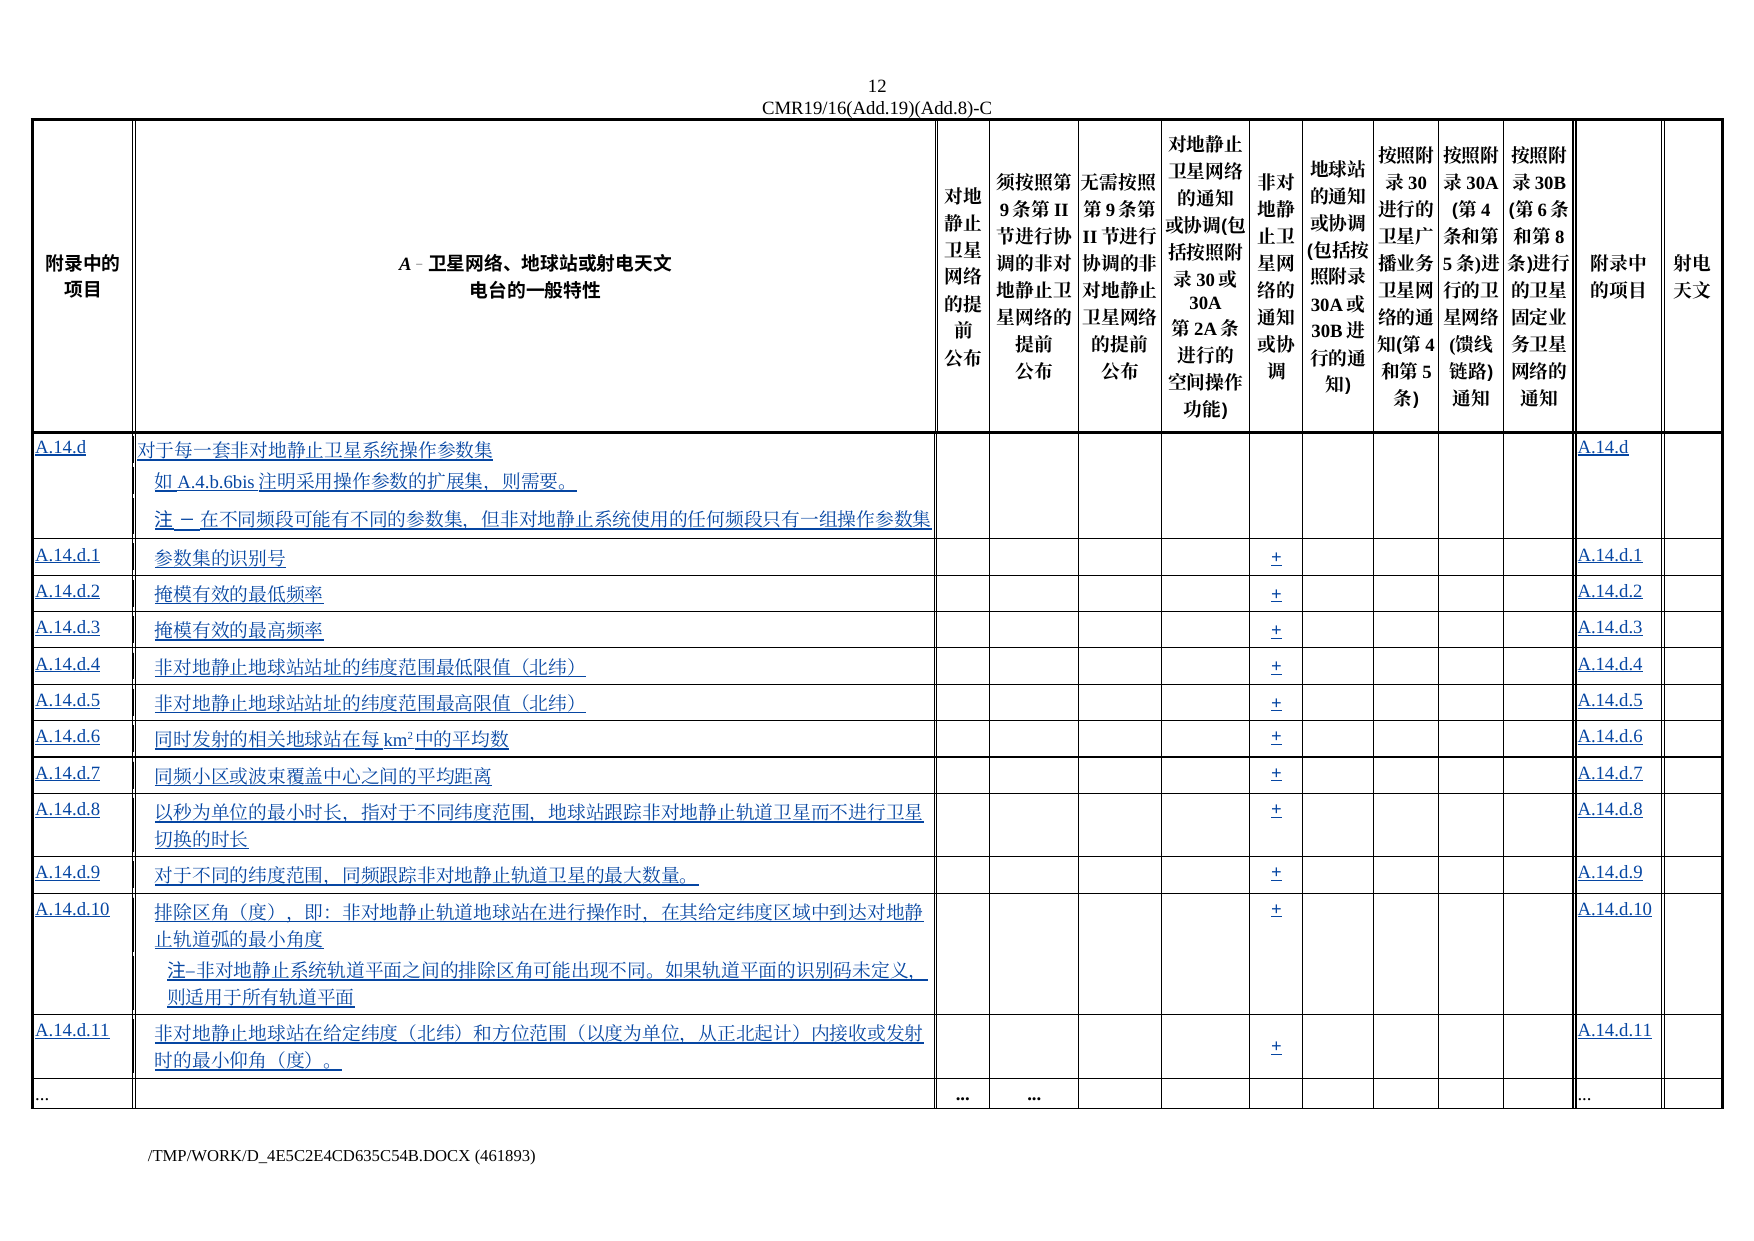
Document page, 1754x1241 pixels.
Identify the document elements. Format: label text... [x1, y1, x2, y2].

table_cell [1504, 1079, 1572, 1108]
table_cell [1250, 539, 1302, 574]
table_cell [136, 648, 934, 684]
table_cell [990, 434, 1078, 538]
table_cell [1439, 612, 1503, 647]
table_cell [1577, 576, 1661, 611]
table_cell [1303, 576, 1373, 611]
table_cell [1079, 894, 1161, 1014]
table_cell [1374, 794, 1438, 856]
table_cell [34, 612, 132, 647]
table_cell [1250, 721, 1302, 756]
table_cell [990, 612, 1078, 647]
table_cell [1439, 539, 1503, 574]
table_cell [1162, 434, 1249, 538]
table_cell [1079, 648, 1161, 684]
table_cell [937, 612, 989, 647]
table_cell [136, 758, 934, 793]
table_cell [1374, 894, 1438, 1014]
table_cell [1303, 612, 1373, 647]
table_cell [1439, 1015, 1503, 1077]
table_header 按照附录30进行的卫星广播业务卫星网络的通知(第4和第5条) [1374, 121, 1438, 431]
table_cell [1374, 612, 1438, 647]
table_header 附录中的 项目 [34, 121, 132, 431]
table_cell [1374, 539, 1438, 574]
table_header 按照附录30B (第6条和第8条)进行的卫星固定业务卫星网络的通知 [1504, 121, 1572, 431]
table_cell [1665, 721, 1721, 756]
table_cell [1577, 434, 1661, 538]
table_cell [1665, 794, 1721, 856]
table_cell [1374, 1079, 1438, 1108]
table_cell [937, 539, 989, 574]
table_cell [990, 794, 1078, 856]
table_cell [1439, 721, 1503, 756]
table_cell [1577, 648, 1661, 684]
table_cell [1577, 1015, 1661, 1077]
table_cell [1439, 894, 1503, 1014]
table_cell [1250, 794, 1302, 856]
table_cell [1162, 1015, 1249, 1077]
table_cell [34, 1015, 132, 1077]
table_header 按照附录30A (第4条和第5条)进行的卫星网络(馈线链路)通知 [1439, 121, 1503, 431]
table_cell [1577, 685, 1661, 720]
table_cell [1504, 794, 1572, 856]
table_cell [1504, 1015, 1572, 1077]
table_cell [990, 758, 1078, 793]
table_cell [34, 539, 132, 574]
table_header 对地静止卫星网络的提前 公布 [938, 121, 989, 431]
table_cell [1374, 685, 1438, 720]
table_cell [1303, 721, 1373, 756]
table_cell [1303, 685, 1373, 720]
table_cell [1079, 576, 1161, 611]
table_cell [937, 576, 989, 611]
table_cell [990, 576, 1078, 611]
table_cell [990, 648, 1078, 684]
table_cell [1250, 857, 1302, 892]
table_cell [1504, 648, 1572, 684]
table_cell [136, 794, 934, 856]
table_cell [1665, 648, 1721, 684]
table_cell [1162, 648, 1249, 684]
table_header 附录中 的项目 [1577, 121, 1661, 431]
table_cell [1577, 758, 1661, 793]
table_cell [34, 648, 132, 684]
table_cell [1079, 758, 1161, 793]
table_cell [34, 721, 132, 756]
table_header 须按照第9条第II节进行协调的非对地静止卫星网络的提前 公布 [990, 121, 1078, 431]
table_cell [1162, 894, 1249, 1014]
table_cell [1162, 721, 1249, 756]
table_cell [1665, 434, 1721, 538]
table_cell [937, 758, 989, 793]
table_cell [937, 685, 989, 720]
table_cell [1374, 434, 1438, 538]
table_cell [1303, 857, 1373, 892]
table_cell ... [34, 1079, 132, 1108]
table_cell [1079, 721, 1161, 756]
table_cell [1665, 539, 1721, 574]
table_cell [34, 794, 132, 856]
table_cell [990, 1015, 1078, 1077]
table_cell ... [1577, 1079, 1661, 1108]
table_cell [1504, 612, 1572, 647]
table_cell [136, 1079, 934, 1108]
table_cell [1577, 721, 1661, 756]
table_cell [1577, 894, 1661, 1014]
table_cell [937, 857, 989, 892]
table_cell [937, 794, 989, 856]
table_cell [136, 576, 934, 611]
table_cell [34, 685, 132, 720]
table_cell [1079, 857, 1161, 892]
table_cell [1439, 648, 1503, 684]
table_cell [1079, 434, 1161, 538]
table_cell [1079, 685, 1161, 720]
table_cell [1162, 539, 1249, 574]
table_cell [1439, 794, 1503, 856]
table_cell [1665, 1079, 1721, 1108]
table_cell [1665, 576, 1721, 611]
table_cell [937, 434, 989, 538]
table_cell [1250, 648, 1302, 684]
table_cell [1162, 758, 1249, 793]
table_cell [1079, 794, 1161, 856]
table_cell [1439, 434, 1503, 538]
table_cell [1665, 758, 1721, 793]
table_cell [1374, 576, 1438, 611]
table_cell [1374, 648, 1438, 684]
table_cell [136, 1015, 934, 1077]
table_cell [1504, 576, 1572, 611]
table_cell [1250, 612, 1302, 647]
table_cell [1374, 857, 1438, 892]
table_cell [937, 721, 989, 756]
table_cell [1250, 576, 1302, 611]
table_cell [1162, 576, 1249, 611]
table_cell [1439, 857, 1503, 892]
table_cell [1504, 758, 1572, 793]
table_cell [136, 612, 934, 647]
table_cell [1504, 434, 1572, 538]
table_cell [1374, 758, 1438, 793]
table_cell [1303, 648, 1373, 684]
table_cell [1250, 894, 1302, 1014]
table_cell [1162, 685, 1249, 720]
table_cell [1665, 612, 1721, 647]
table_cell [136, 894, 934, 1014]
table_cell [1665, 857, 1721, 892]
table_cell [34, 576, 132, 611]
table_cell [1303, 1079, 1373, 1108]
table_cell [1079, 539, 1161, 574]
table_cell [1250, 758, 1302, 793]
table_cell [990, 685, 1078, 720]
table_cell [34, 434, 132, 538]
table_cell [1577, 539, 1661, 574]
table_cell ... [937, 1079, 989, 1108]
table_cell [1577, 794, 1661, 856]
table_cell [1504, 894, 1572, 1014]
table_cell [136, 721, 934, 756]
table_cell [1079, 1079, 1161, 1108]
table_cell [1303, 894, 1373, 1014]
table_header A _ 卫星网络、地球站或射电天文 电台的一般特性 [136, 121, 935, 431]
table_cell [1439, 1079, 1503, 1108]
table_cell [937, 648, 989, 684]
table_cell [990, 721, 1078, 756]
table_cell [34, 894, 132, 1014]
table_cell ... [990, 1079, 1078, 1108]
table_cell [1439, 758, 1503, 793]
table_cell [1303, 794, 1373, 856]
table_cell [990, 539, 1078, 574]
table_header 对地静止卫星网络的通知 或协调(包括按照附录30或30A 第2A条进行的 空间操作 功能) [1162, 121, 1249, 431]
table_header 射电 天文 [1665, 121, 1721, 431]
table_header 地球站的通知或协调(包括按照附录30A或30B进行的通知) [1303, 121, 1373, 431]
table_cell [1303, 539, 1373, 574]
table_cell [1504, 685, 1572, 720]
table_cell [1665, 894, 1721, 1014]
table_cell [1162, 857, 1249, 892]
table_cell [1577, 612, 1661, 647]
table_cell [1162, 1079, 1249, 1108]
table_cell [1439, 685, 1503, 720]
table_cell [1504, 721, 1572, 756]
table_cell [990, 857, 1078, 892]
table_cell [937, 894, 989, 1014]
table_cell [1079, 612, 1161, 647]
table_cell [1250, 1079, 1302, 1108]
table_cell [1250, 685, 1302, 720]
table_header 非对地静止卫星网络的通知或协调 [1250, 121, 1302, 431]
table_cell [1665, 1015, 1721, 1077]
table_cell [1374, 721, 1438, 756]
table_cell [1162, 612, 1249, 647]
table_cell [1439, 576, 1503, 611]
table_cell [1303, 1015, 1373, 1077]
table_cell [1374, 1015, 1438, 1077]
table_cell [136, 539, 934, 574]
table_cell [1079, 1015, 1161, 1077]
table_cell [1303, 758, 1373, 793]
table_cell [1504, 539, 1572, 574]
table_cell [1577, 857, 1661, 892]
table_cell [937, 1015, 989, 1077]
table_cell [34, 857, 132, 892]
table_cell [136, 434, 934, 538]
table_cell [1162, 794, 1249, 856]
table_header 无需按照第9条第II节进行协调的非对地静止卫星网络的提前 公布 [1079, 121, 1161, 431]
table_cell [1250, 1015, 1302, 1077]
table_cell [34, 758, 132, 793]
table_cell [1504, 857, 1572, 892]
table_cell [1250, 434, 1302, 538]
table_cell [136, 857, 934, 892]
table_cell [1303, 434, 1373, 538]
table_cell [136, 685, 934, 720]
table_cell [990, 894, 1078, 1014]
table_cell [1665, 685, 1721, 720]
